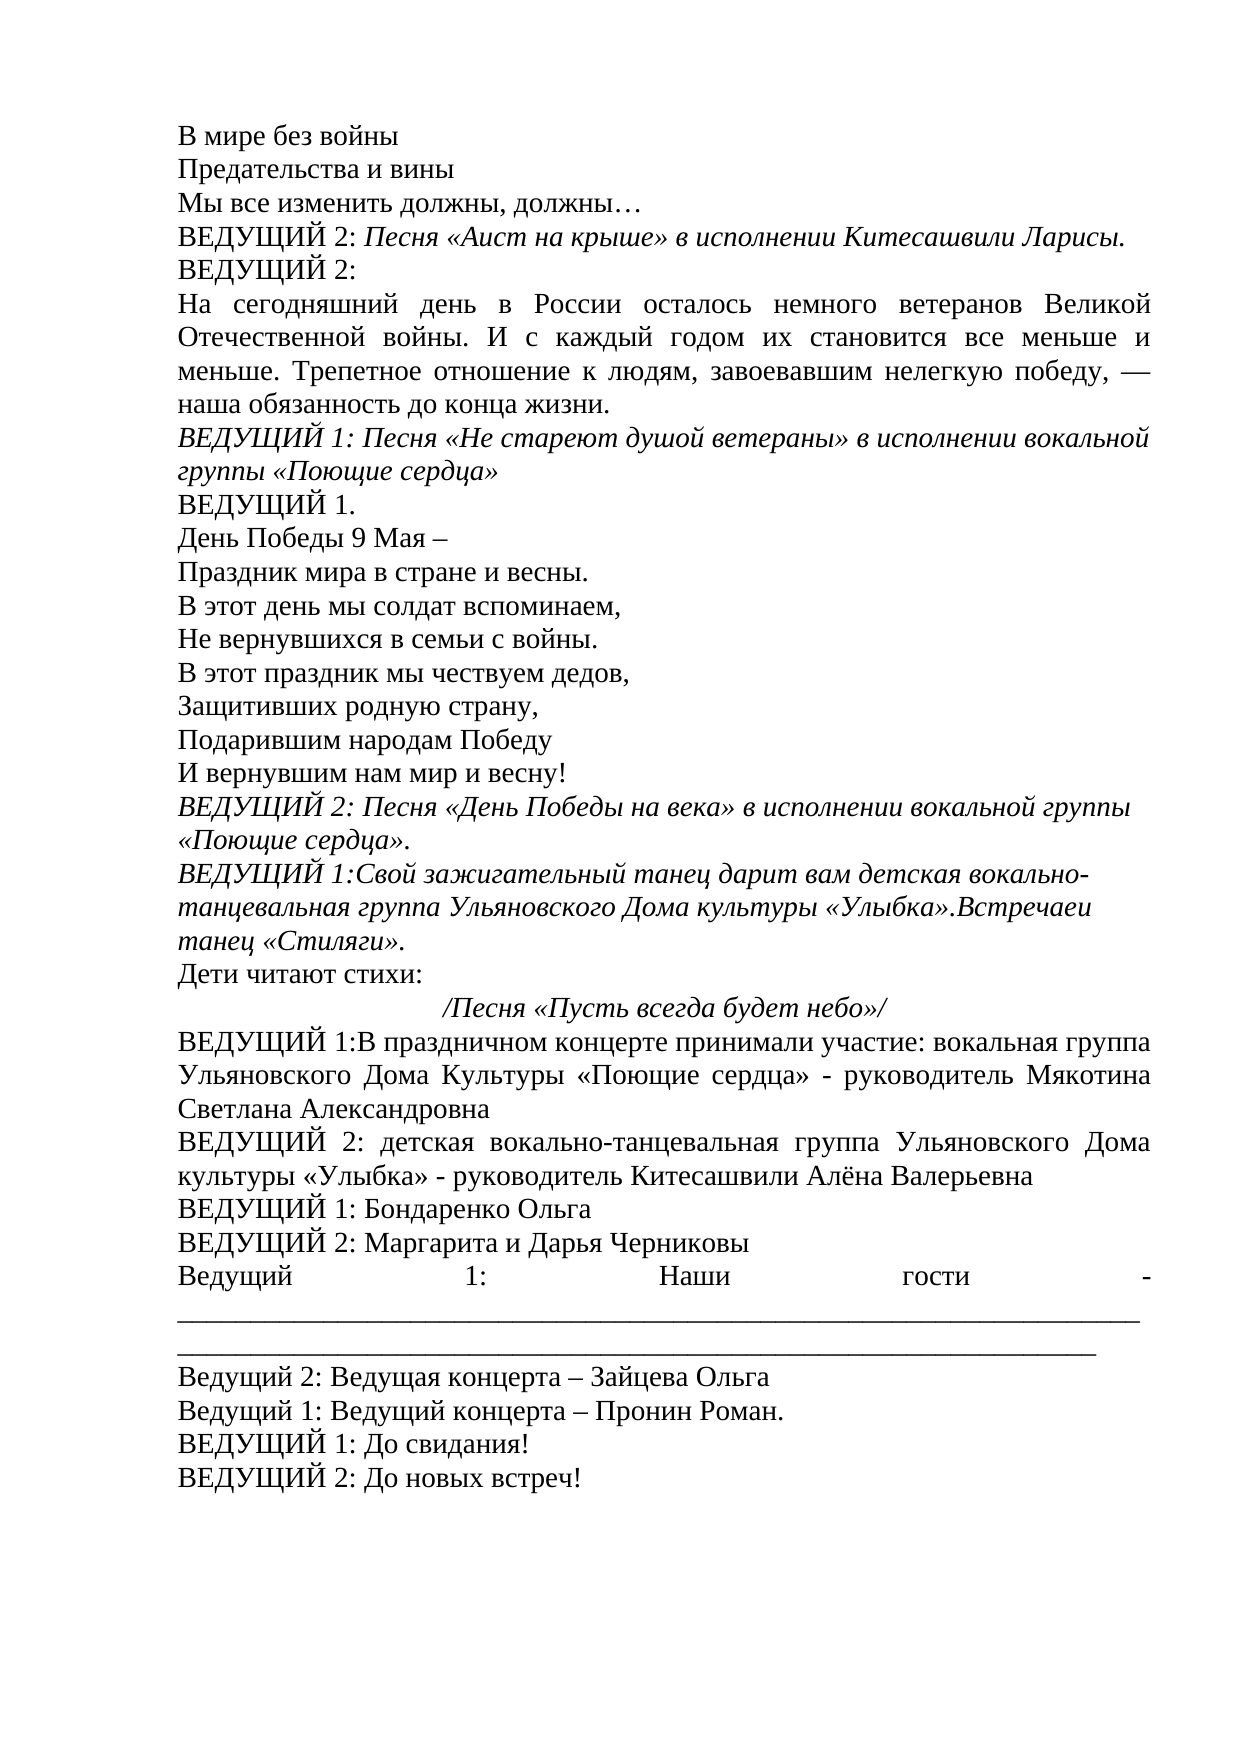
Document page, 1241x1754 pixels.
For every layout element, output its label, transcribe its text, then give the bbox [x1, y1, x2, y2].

text День Победы 9 Мая – [177, 521, 1152, 554]
text ВЕДУЩИЙ 2: [177, 252, 1152, 286]
text ВЕДУЩИЙ 2: Маргарита и Дарья Черниковы [177, 1225, 1152, 1258]
text На сегодняшний день в России осталось немного ветеранов Великой Отечественной войны. И с каждый годом их становится все меньше и меньше. Трепетное отношение к людям, завоевавшим нелегкую победу, — наша обязанность до конца жизни. [177, 286, 1152, 420]
text ВЕДУЩИЙ 1: Бондаренко Ольга [177, 1191, 1152, 1225]
text В этот день мы солдат вспоминаем, [177, 588, 1152, 621]
text /Песня «Пусть всегда будет небо»/ [177, 990, 1152, 1024]
text ВЕДУЩИЙ 2: детская вокально-танцевальная группа Ульяновского Дома культуры «Улыбка» - руководитель Китесашвили Алёна Валерьевна [177, 1124, 1152, 1191]
text И вернувшим нам мир и весну! [177, 755, 1152, 789]
text ВЕДУЩИЙ 1:В праздничном концерте принимали участие: вокальная группа Ульяновского Дома Культуры «Поющие сердца» - руководитель Мякотина Светлана Александровна [177, 1024, 1152, 1124]
text ВЕДУЩИЙ 1:Свой зажигательный танец дарит вам детская вокально-танцевальная группа Ульяновского Дома культуры «Улыбка».Встречаеи танец «Стиляги». [177, 856, 1152, 957]
text ВЕДУЩИЙ 1. [177, 487, 1152, 521]
text Подарившим народам Победу [177, 722, 1152, 755]
text Ведущий 1: Наши гости - _________________________________________________________________________________________________________________________________ [177, 1258, 1152, 1359]
text Защитивших родную страну, [177, 688, 1152, 722]
text ВЕДУЩИЙ 2: Песня «День Победы на века» в исполнении вокальной группы «Поющие сердца». [177, 789, 1152, 856]
text Дети читают стихи: [177, 957, 1152, 990]
text ВЕДУЩИЙ 1: Песня «Не стареют душой ветераны» в исполнении вокальной группы «Поющие сердца» [177, 420, 1152, 487]
text Ведущий 2: Ведущая концерта – Зайцева Ольга [177, 1359, 1152, 1393]
text ВЕДУЩИЙ 1: До свидания! [177, 1426, 1152, 1460]
text Праздник мира в стране и весны. [177, 554, 1152, 588]
text В мире без войны [177, 118, 1152, 152]
text В этот праздник мы чествуем дедов, [177, 655, 1152, 688]
text Не вернувшихся в семьи с войны. [177, 621, 1152, 655]
text Предательства и вины [177, 152, 1152, 185]
text ВЕДУЩИЙ 2: До новых встреч! [177, 1460, 1152, 1493]
text Мы все изменить должны, должны… [177, 185, 1152, 219]
text Ведущий 1: Ведущий концерта – Пронин Роман. [177, 1393, 1152, 1426]
text ВЕДУЩИЙ 2: Песня «Аист на крыше» в исполнении Китесашвили Ларисы. [177, 219, 1152, 252]
